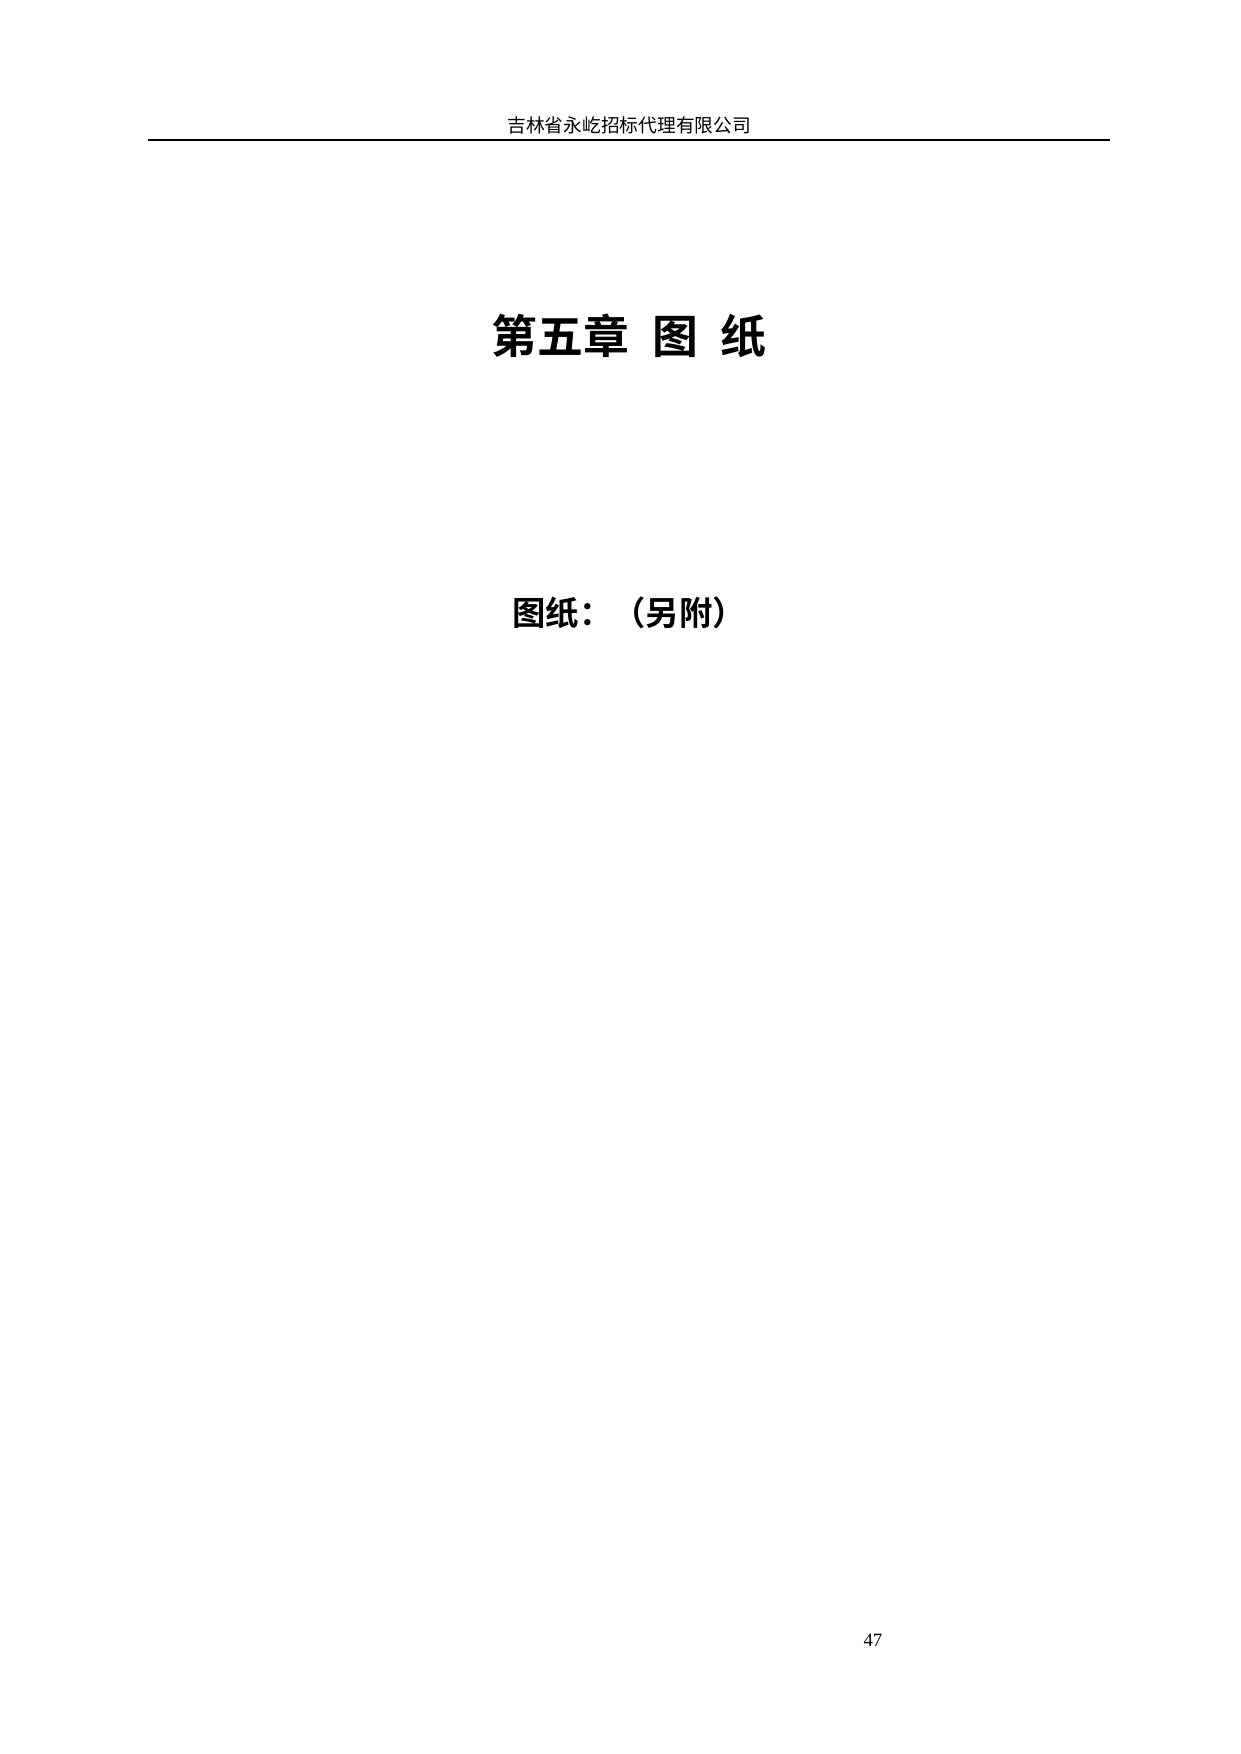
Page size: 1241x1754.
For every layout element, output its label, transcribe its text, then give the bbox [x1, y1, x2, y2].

subtitle 第五章 图 纸 [148, 300, 1110, 367]
subtitle 图纸：（另附） [148, 587, 1110, 635]
